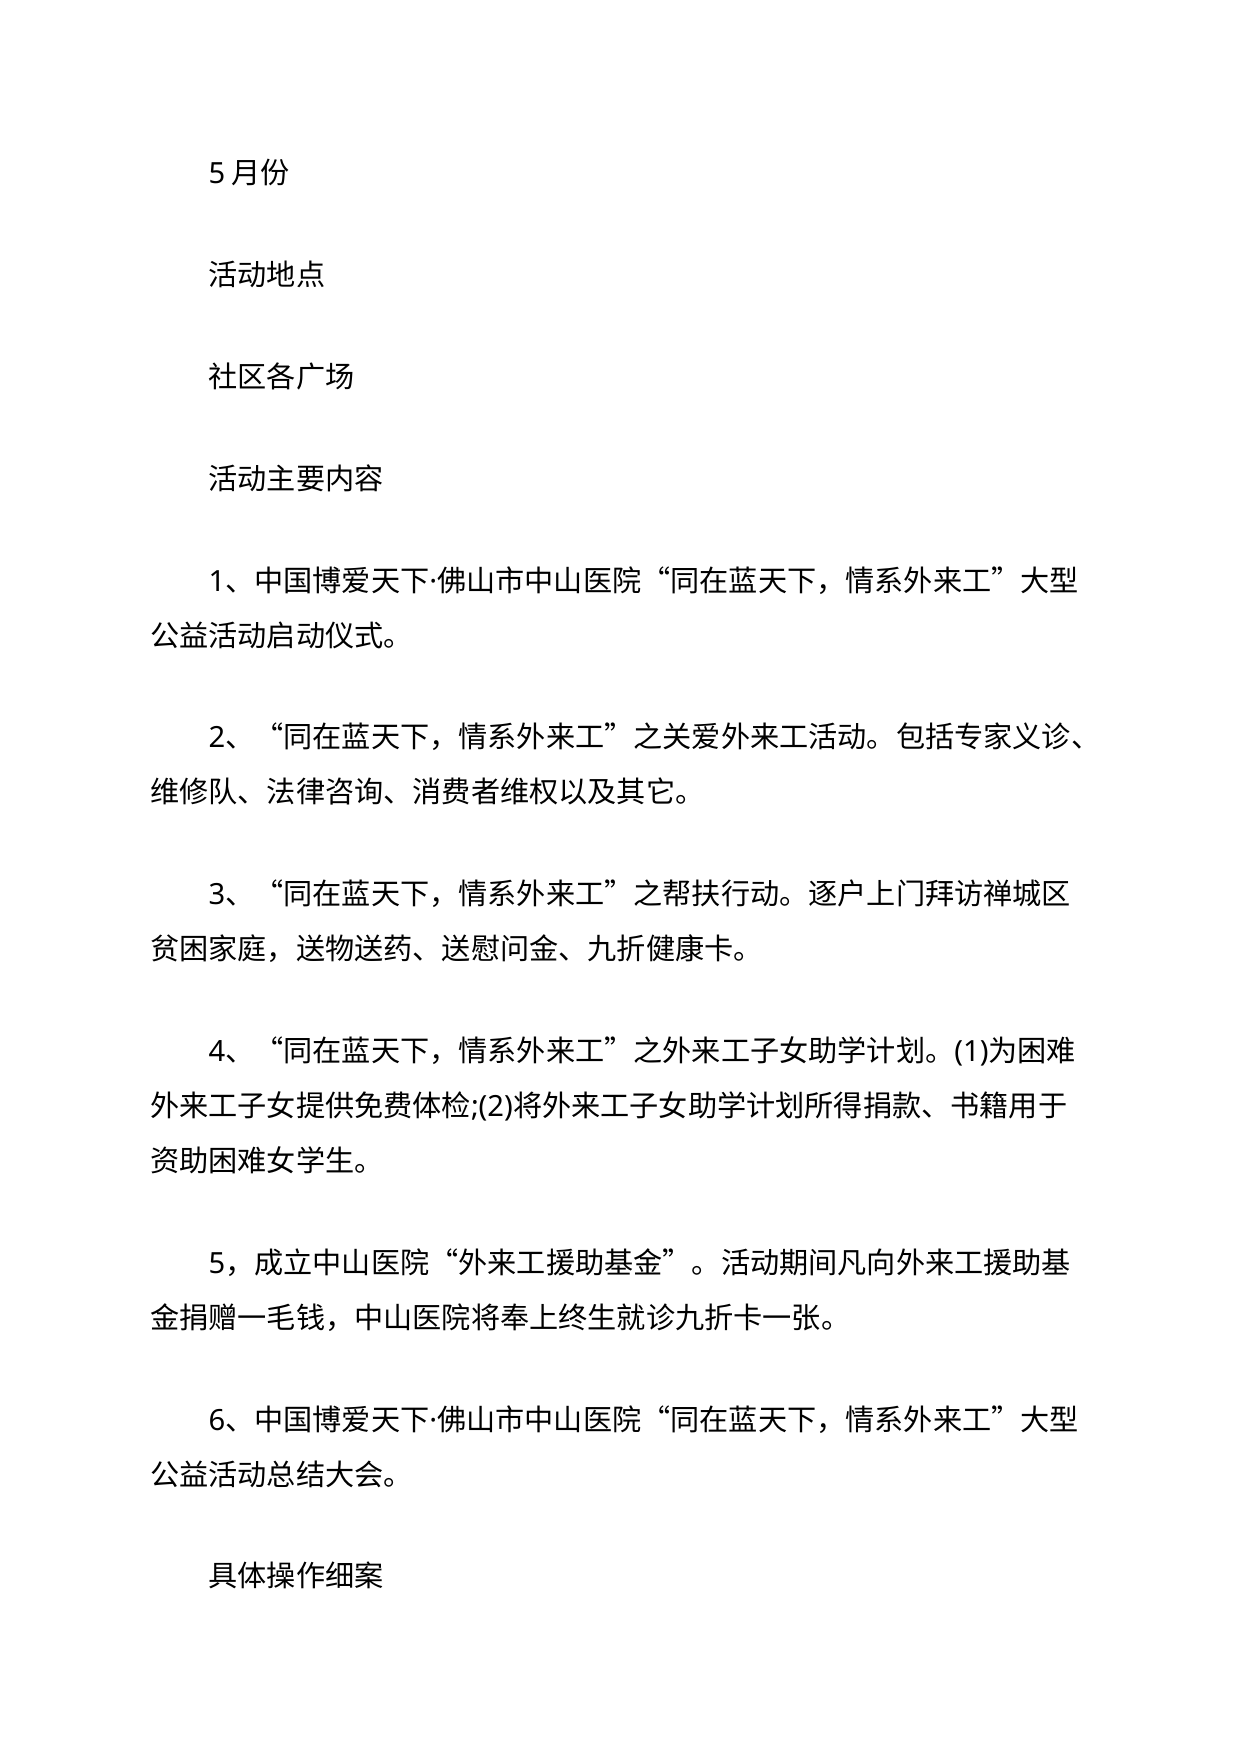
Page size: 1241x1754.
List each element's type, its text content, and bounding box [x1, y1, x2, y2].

text 具体操作细案 [150, 1553, 1090, 1595]
text 3、“同在蓝天下，情系外来工”之帮扶行动。逐户上门拜访禅城区贫困家庭，送物送药、送慰问金、九折健康卡。 [150, 871, 1090, 968]
text 活动主要内容 [150, 456, 1090, 498]
text 5，成立中山医院“外来工援助基金”。活动期间凡向外来工援助基金捐赠一毛钱，中山医院将奉上终生就诊九折卡一张。 [150, 1239, 1090, 1337]
text 5月份 [150, 150, 1090, 192]
text 6、中国博爱天下·佛山市中山医院“同在蓝天下，情系外来工”大型公益活动总结大会。 [150, 1396, 1090, 1493]
text 4、“同在蓝天下，情系外来工”之外来工子女助学计划。(1)为困难外来工子女提供免费体检;(2)将外来工子女助学计划所得捐款、书籍用于资助困难女学生。 [150, 1028, 1090, 1180]
text 社区各广场 [150, 354, 1090, 396]
text 2、“同在蓝天下，情系外来工”之关爱外来工活动。包括专家义诊、维修队、法律咨询、消费者维权以及其它。 [150, 714, 1090, 811]
text 活动地点 [150, 252, 1090, 294]
text 1、中国博爱天下·佛山市中山医院“同在蓝天下，情系外来工”大型公益活动启动仪式。 [150, 557, 1090, 654]
